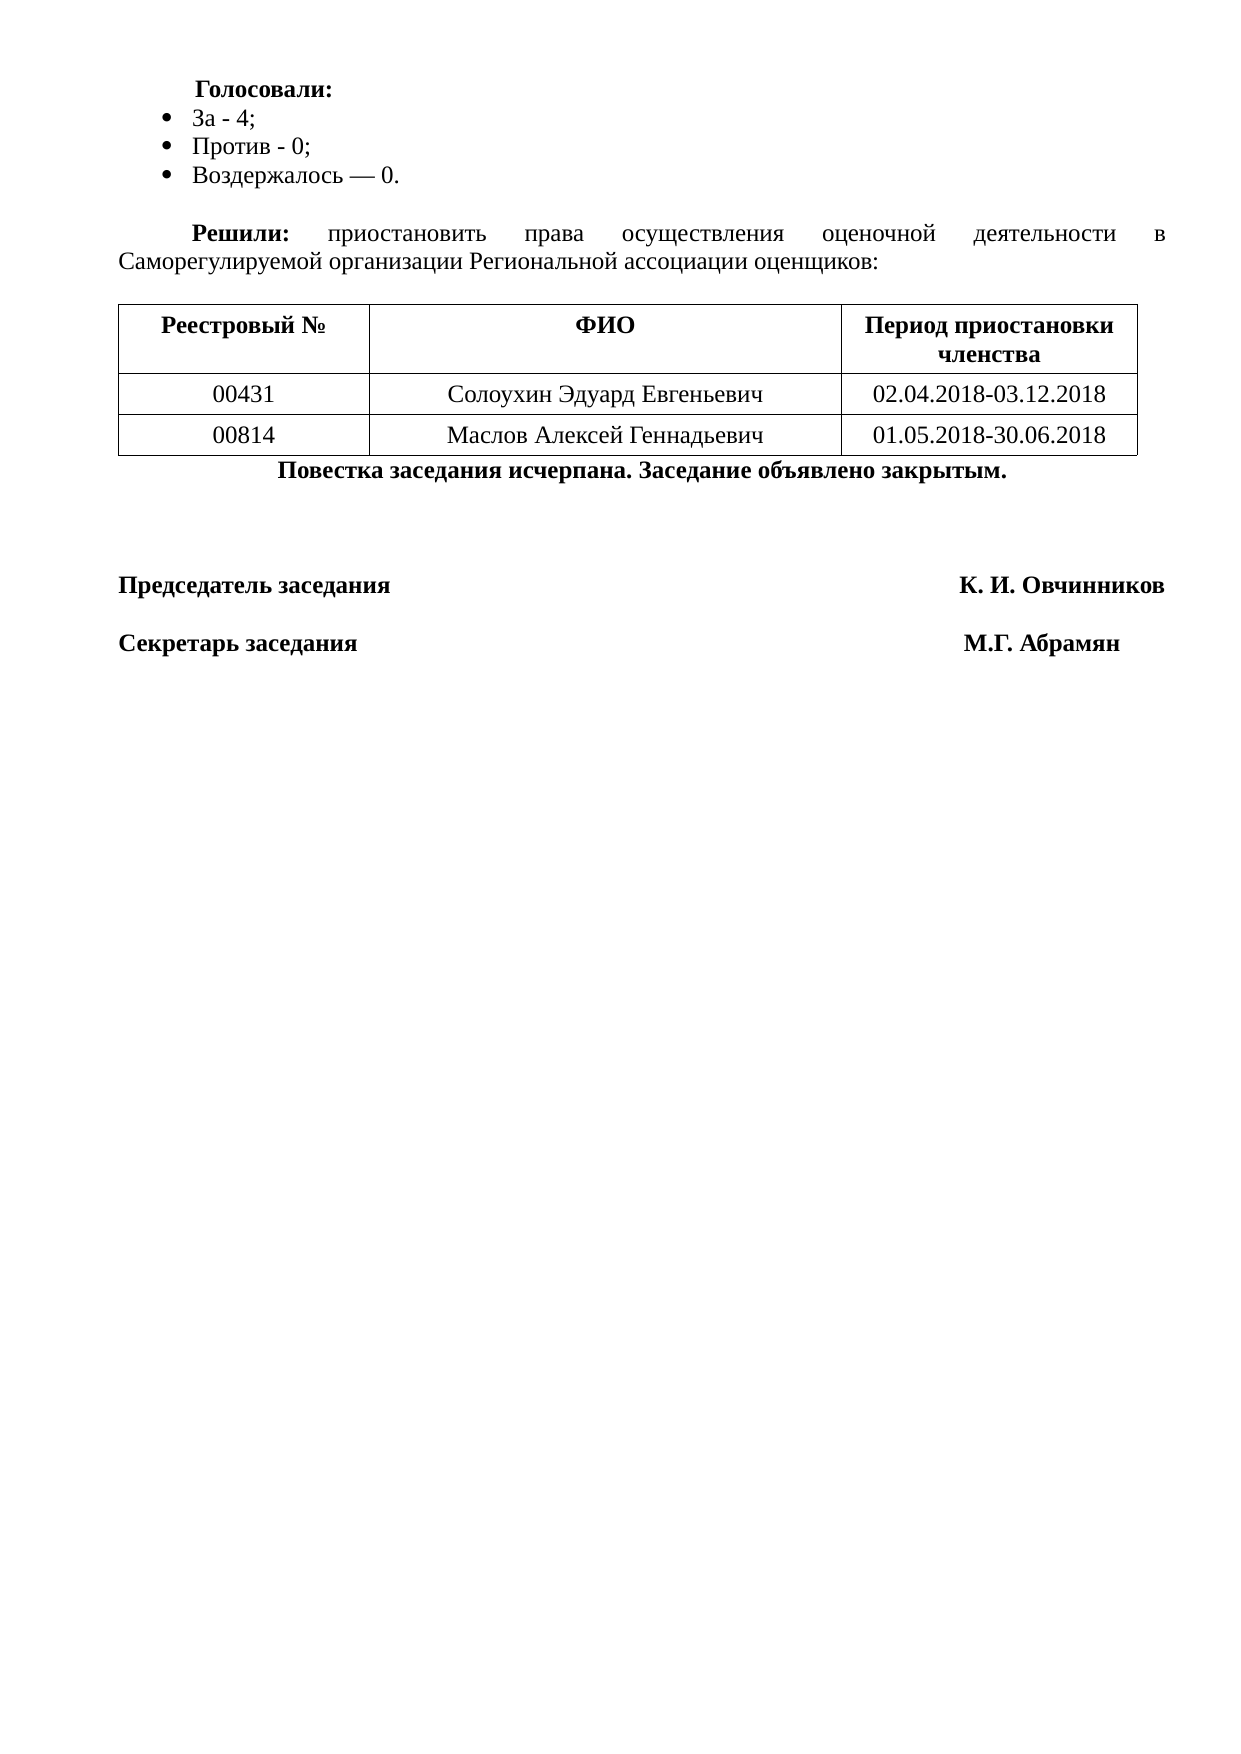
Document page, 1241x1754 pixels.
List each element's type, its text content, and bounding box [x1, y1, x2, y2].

table_header Реестровый № [119, 305, 369, 373]
table_cell Солоухин Эдуард Евгеньевич [370, 374, 841, 414]
list Против - 0; [162, 131, 1167, 160]
text Повестка заседания исчерпана. Заседание объявлено закрытым. [118, 455, 1167, 484]
table_cell 00814 [119, 415, 369, 455]
list За - 4; [162, 103, 1167, 131]
text Секретарь заседания М.Г. Абрамян [118, 628, 1167, 657]
table_header Период приостановки членства [842, 305, 1137, 373]
table_cell 02.04.2018-03.12.2018 [842, 374, 1137, 414]
text Председатель заседания К. И. Овчинников [118, 570, 1167, 599]
text Голосовали: [118, 74, 1167, 103]
list Воздержалось — 0. [162, 160, 1167, 189]
table_cell 00431 [119, 374, 369, 414]
table_header ФИО [370, 305, 841, 373]
text Решили: приостановить права осуществления оценочной деятельности в Саморегулируемой организации Региональной ассоциации оценщиков: [118, 218, 1167, 275]
table_cell Маслов Алексей Геннадьевич [370, 415, 841, 455]
table_cell 01.05.2018-30.06.2018 [842, 415, 1137, 455]
